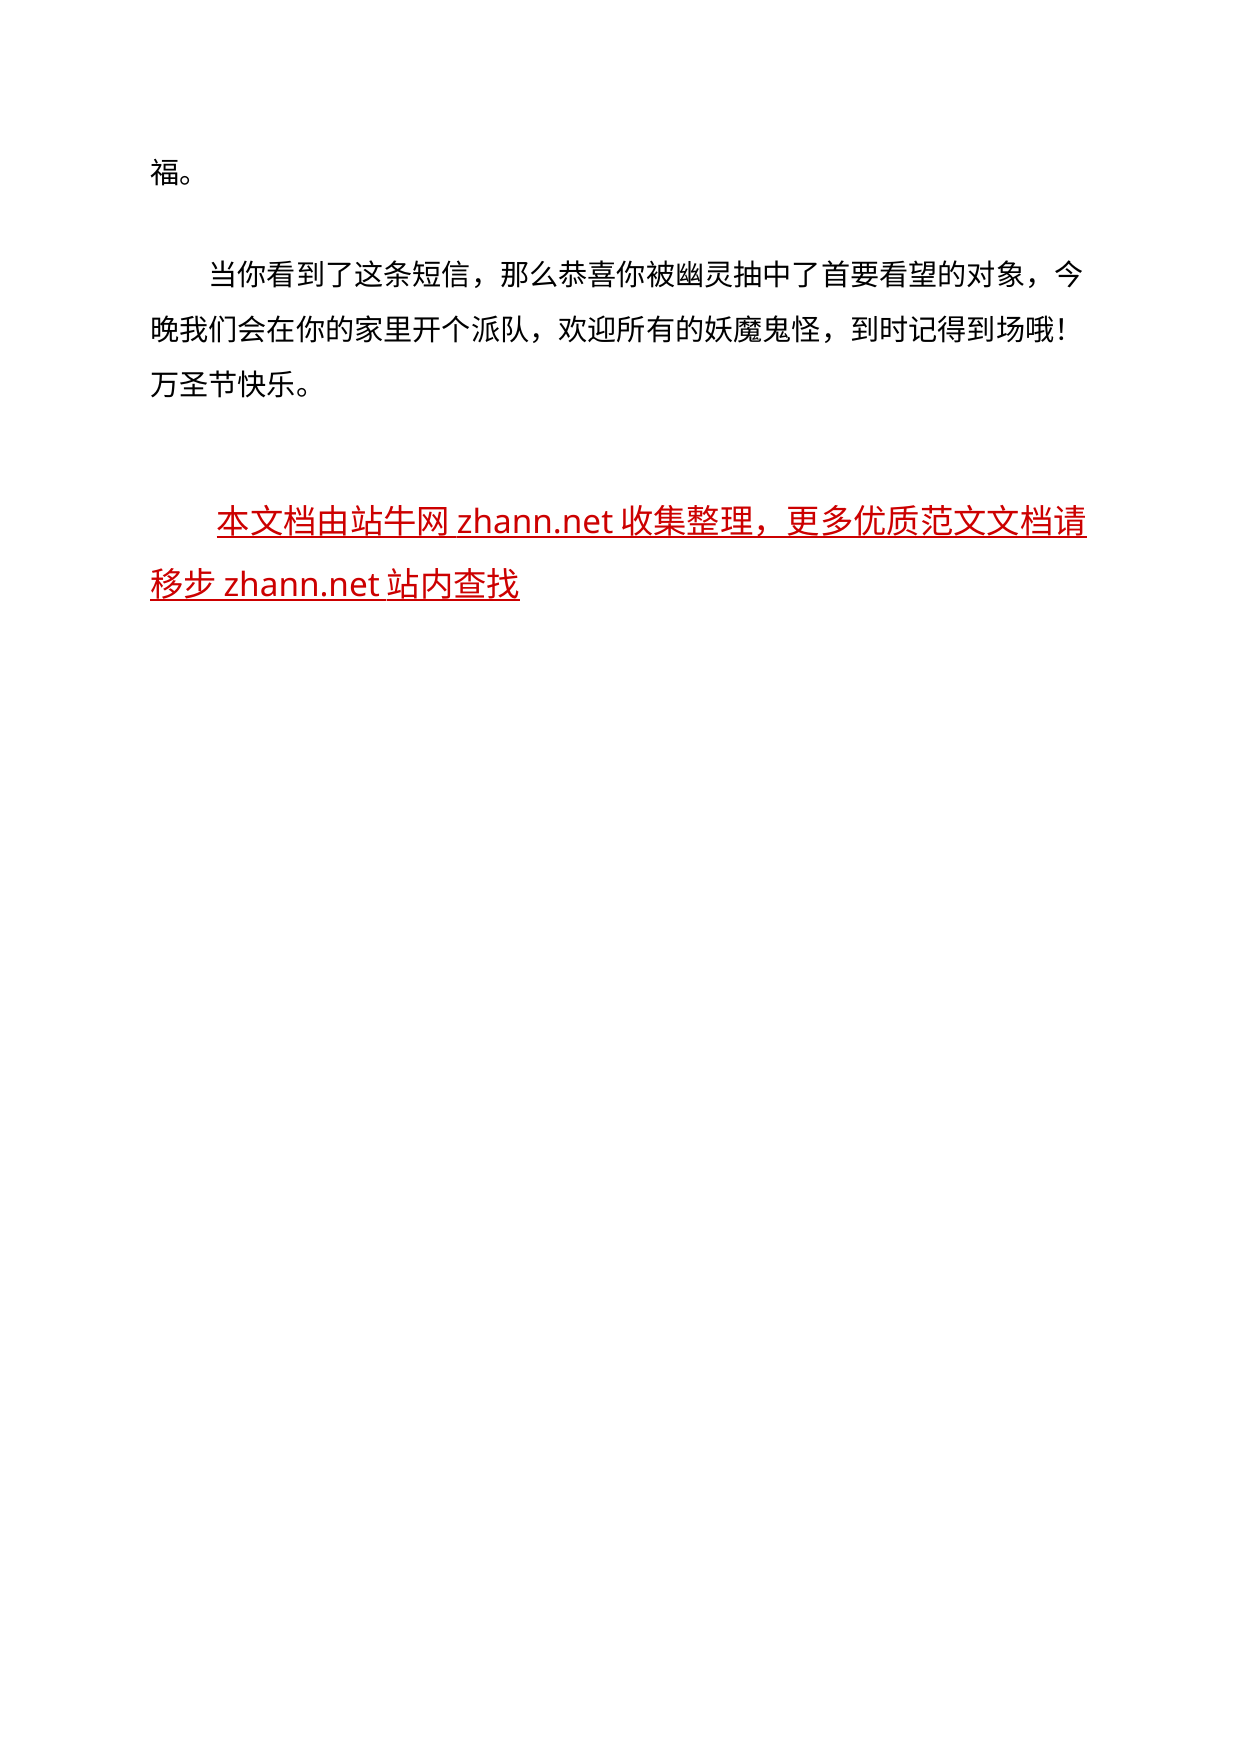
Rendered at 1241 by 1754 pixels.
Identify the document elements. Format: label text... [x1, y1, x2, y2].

text 当你看到了这条短信，那么恭喜你被幽灵抽中了首要看望的对象，今晚我们会在你的家里开个派队，欢迎所有的妖魔鬼怪，到时记得到场哦！万圣节快乐。 [150, 252, 1090, 404]
text 本文档由站牛网zhann.net收集整理，更多优质范文文档请移步zhann.net站内查找 [150, 494, 1090, 606]
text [150, 150, 1090, 192]
